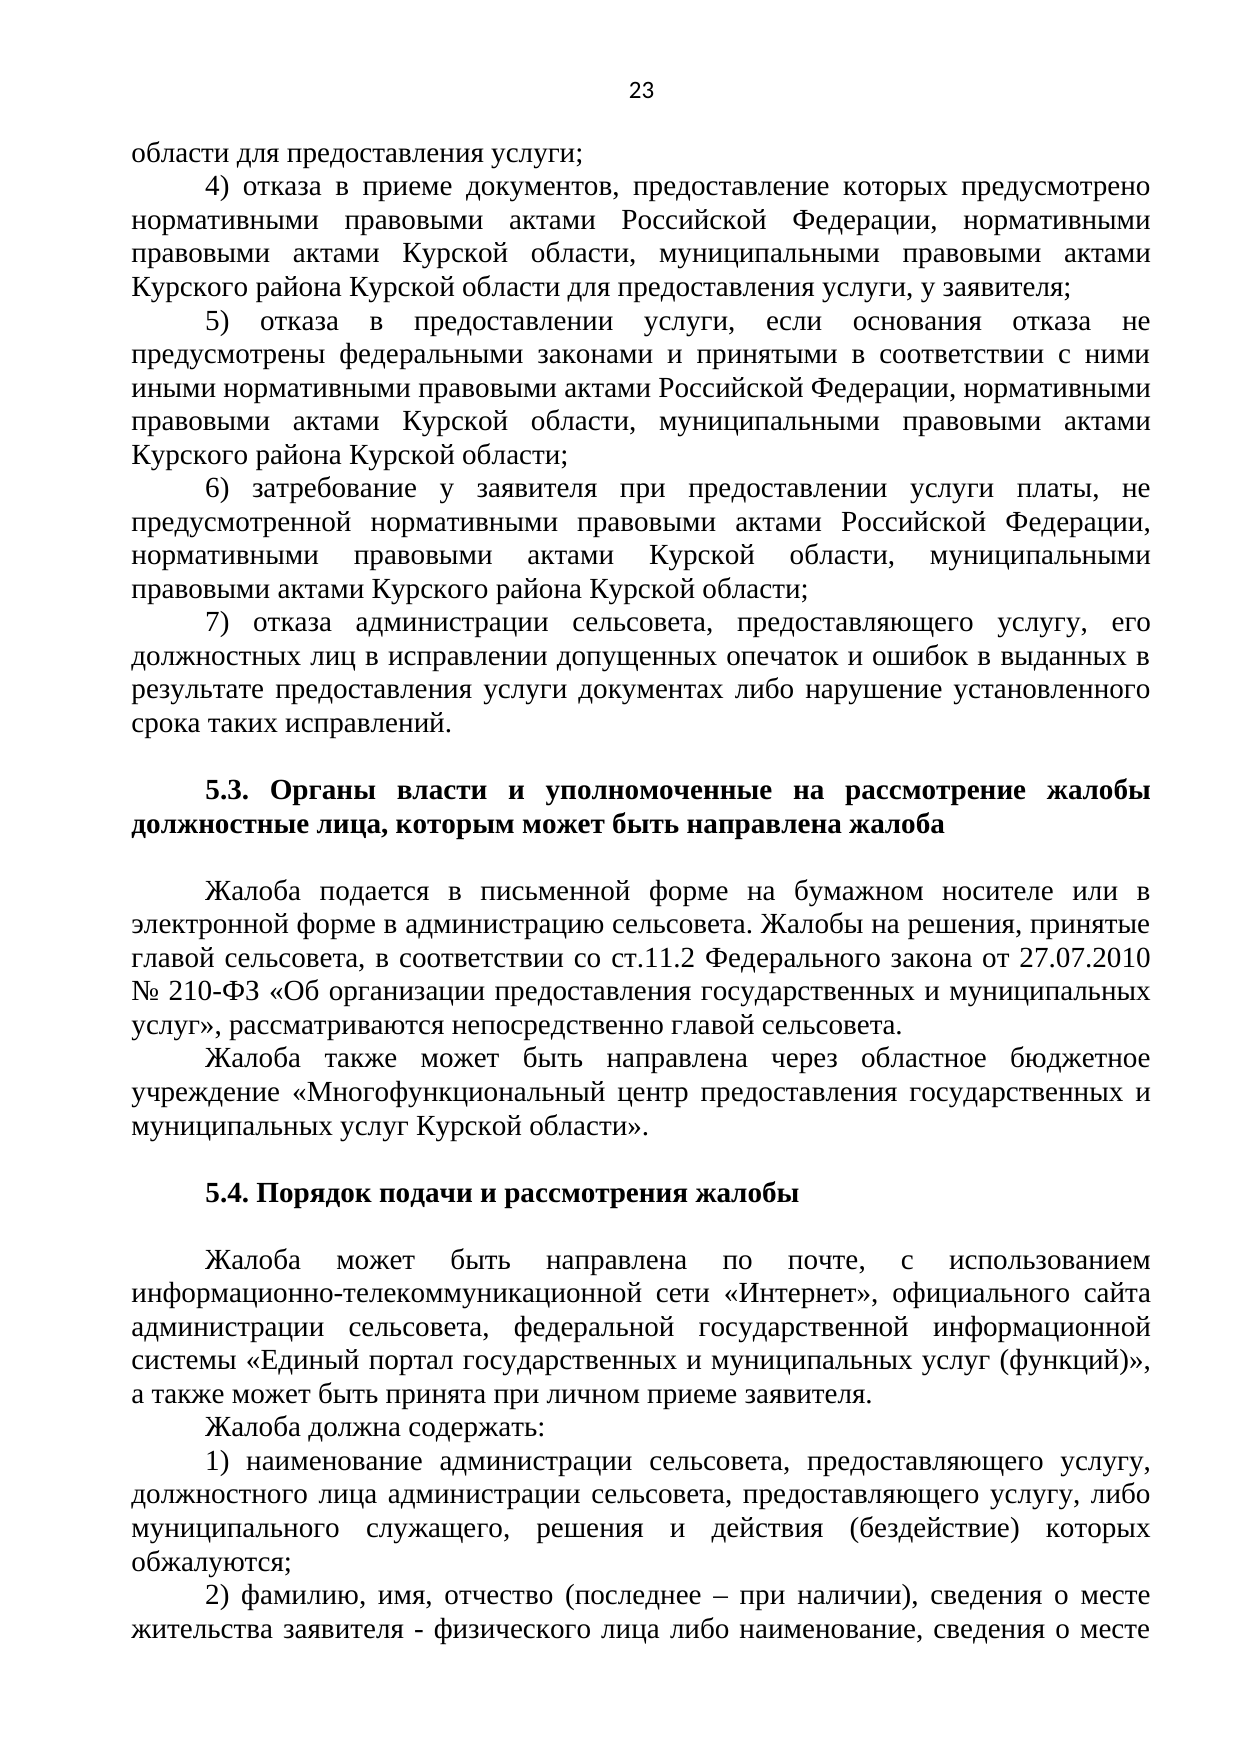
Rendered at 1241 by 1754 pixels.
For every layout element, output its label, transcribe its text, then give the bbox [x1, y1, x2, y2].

text 1) наименование администрации сельсовета, предоставляющего услугу, должностного лица администрации сельсовета, предоставляющего услугу, либо муниципального служащего, решения и действия (бездействие) которых обжалуются; [131, 1443, 1152, 1577]
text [131, 135, 1152, 168]
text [131, 1577, 1152, 1644]
text 6) затребование у заявителя при предоставлении услуги платы, не предусмотренной нормативными правовыми актами Российской Федерации, нормативными правовыми актами Курской области, муниципальными правовыми актами Курского района Курской области; [131, 470, 1152, 604]
text 4) отказа в приеме документов, предоставление которых предусмотрено нормативными правовыми актами Российской Федерации, нормативными правовыми актами Курской области, муниципальными правовыми актами Курского района Курской области для предоставления услуги, у заявителя; [131, 168, 1152, 303]
text 5.4. Порядок подачи и рассмотрения жалобы [131, 1175, 1152, 1208]
text Жалоба подается в письменной форме на бумажном носителе или в электронной форме в администрацию сельсовета. Жалобы на решения, принятые главой сельсовета, в соответствии со ст.11.2 Федерального закона от 27.07.2010 № 210-ФЗ «Об организации предоставления государственных и муниципальных услуг», рассматриваются непосредственно главой сельсовета. [131, 873, 1152, 1041]
text 5) отказа в предоставлении услуги, если основания отказа не предусмотрены федеральными законами и принятыми в соответствии с ними иными нормативными правовыми актами Российской Федерации, нормативными правовыми актами Курской области, муниципальными правовыми актами Курского района Курской области; [131, 303, 1152, 470]
text 5.3. Органы власти и уполномоченные на рассмотрение жалобы должностные лица, которым может быть направлена жалоба [131, 772, 1152, 839]
text 7) отказа администрации сельсовета, предоставляющего услугу, его должностных лиц в исправлении допущенных опечаток и ошибок в выданных в результате предоставления услуги документах либо нарушение установленного срока таких исправлений. [131, 604, 1152, 739]
text Жалоба должна содержать: [131, 1409, 1152, 1443]
text Жалоба также может быть направлена через областное бюджетное учреждение «Многофункциональный центр предоставления государственных и муниципальных услуг Курской области». [131, 1041, 1152, 1141]
text Жалоба может быть направлена по почте, с использованием информационно-телекоммуникационной сети «Интернет», официального сайта администрации сельсовета, федеральной государственной информационной системы «Единый портал государственных и муниципальных услуг (функций)», а также может быть принята при личном приеме заявителя. [131, 1242, 1152, 1409]
